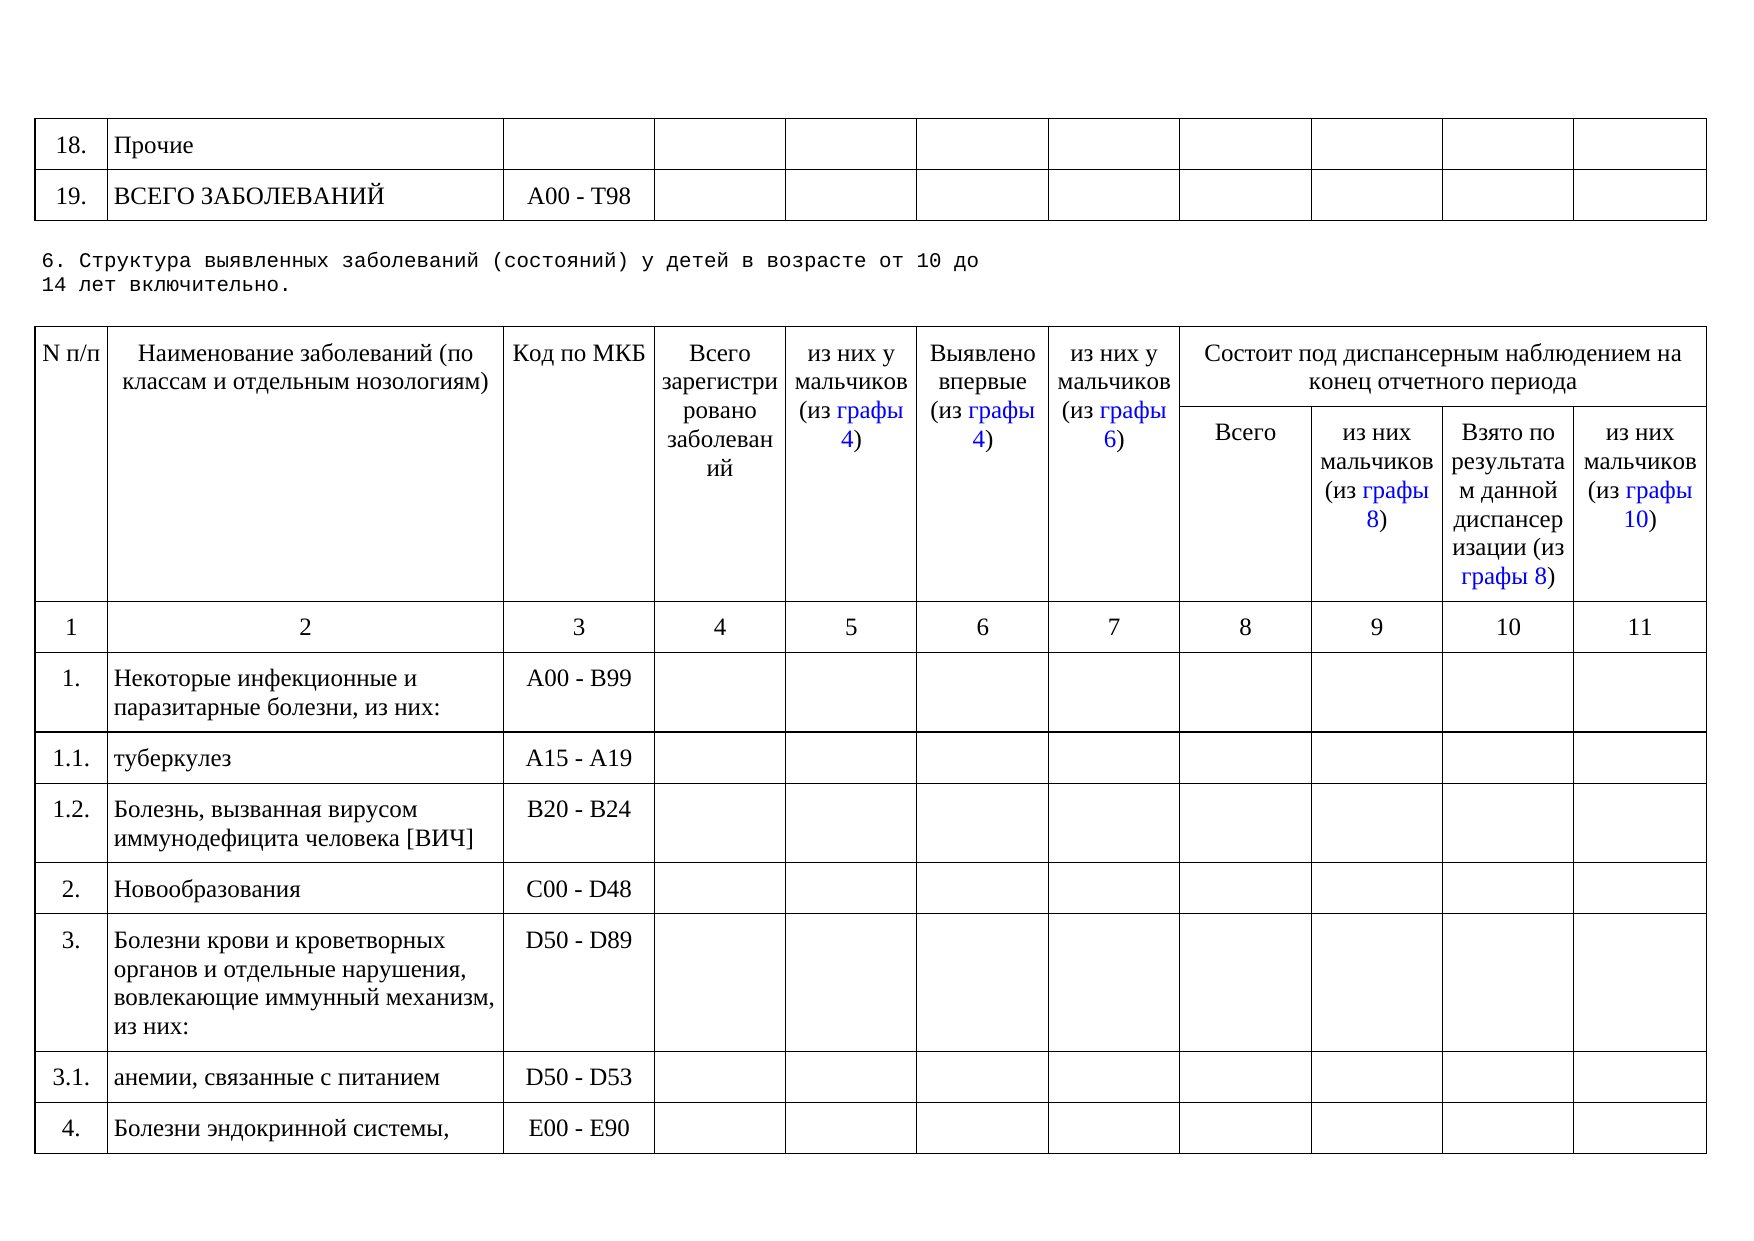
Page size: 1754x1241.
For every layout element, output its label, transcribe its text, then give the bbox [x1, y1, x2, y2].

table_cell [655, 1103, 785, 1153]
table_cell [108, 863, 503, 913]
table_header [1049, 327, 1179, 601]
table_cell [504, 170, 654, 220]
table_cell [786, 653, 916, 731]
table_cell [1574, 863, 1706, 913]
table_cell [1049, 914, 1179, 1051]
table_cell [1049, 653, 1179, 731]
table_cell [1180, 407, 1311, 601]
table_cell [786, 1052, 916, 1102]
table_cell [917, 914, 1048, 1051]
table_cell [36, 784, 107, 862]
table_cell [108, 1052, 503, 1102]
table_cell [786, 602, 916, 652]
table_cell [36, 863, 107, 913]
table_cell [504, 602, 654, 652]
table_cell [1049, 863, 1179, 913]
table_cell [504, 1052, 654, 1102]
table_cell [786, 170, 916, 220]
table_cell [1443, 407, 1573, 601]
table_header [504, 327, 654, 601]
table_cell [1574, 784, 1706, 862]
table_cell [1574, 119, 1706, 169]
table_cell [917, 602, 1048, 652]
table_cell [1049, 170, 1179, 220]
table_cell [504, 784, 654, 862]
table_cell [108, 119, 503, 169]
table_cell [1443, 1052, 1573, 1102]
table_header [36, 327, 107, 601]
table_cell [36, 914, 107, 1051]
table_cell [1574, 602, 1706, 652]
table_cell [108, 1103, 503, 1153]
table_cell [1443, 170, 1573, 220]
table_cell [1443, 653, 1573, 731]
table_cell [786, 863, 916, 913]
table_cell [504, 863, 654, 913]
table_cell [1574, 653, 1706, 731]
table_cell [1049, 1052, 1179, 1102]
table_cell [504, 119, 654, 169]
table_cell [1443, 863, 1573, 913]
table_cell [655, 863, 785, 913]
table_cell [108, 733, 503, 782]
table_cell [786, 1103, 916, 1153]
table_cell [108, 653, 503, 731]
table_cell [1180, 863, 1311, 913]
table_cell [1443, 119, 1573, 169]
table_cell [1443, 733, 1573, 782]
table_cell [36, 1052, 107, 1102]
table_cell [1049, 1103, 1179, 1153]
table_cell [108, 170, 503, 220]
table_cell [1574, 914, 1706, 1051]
text 14 лет включительно. [41, 273, 1713, 297]
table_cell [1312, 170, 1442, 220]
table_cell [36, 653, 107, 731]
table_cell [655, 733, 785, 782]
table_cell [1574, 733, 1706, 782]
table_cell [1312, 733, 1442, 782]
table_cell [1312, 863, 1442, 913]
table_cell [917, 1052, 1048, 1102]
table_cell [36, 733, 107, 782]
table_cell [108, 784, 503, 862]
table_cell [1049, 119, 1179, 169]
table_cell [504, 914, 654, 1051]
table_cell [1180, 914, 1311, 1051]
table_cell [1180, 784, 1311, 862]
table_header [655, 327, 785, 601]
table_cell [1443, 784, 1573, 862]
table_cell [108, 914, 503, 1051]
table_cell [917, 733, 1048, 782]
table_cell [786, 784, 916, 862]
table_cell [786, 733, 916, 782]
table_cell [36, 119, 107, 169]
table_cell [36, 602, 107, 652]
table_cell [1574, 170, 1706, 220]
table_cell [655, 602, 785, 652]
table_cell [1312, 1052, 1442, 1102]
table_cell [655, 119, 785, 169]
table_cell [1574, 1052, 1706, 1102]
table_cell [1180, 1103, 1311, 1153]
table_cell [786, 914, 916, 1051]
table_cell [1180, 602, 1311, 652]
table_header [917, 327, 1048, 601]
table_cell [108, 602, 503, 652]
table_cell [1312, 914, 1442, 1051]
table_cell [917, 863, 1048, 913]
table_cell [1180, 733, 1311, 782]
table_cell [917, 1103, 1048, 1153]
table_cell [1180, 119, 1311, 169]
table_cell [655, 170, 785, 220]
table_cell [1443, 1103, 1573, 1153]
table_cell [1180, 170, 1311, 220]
text 6. Структура выявленных заболеваний (состояний) у детей в возрасте от 10 до [41, 250, 1713, 273]
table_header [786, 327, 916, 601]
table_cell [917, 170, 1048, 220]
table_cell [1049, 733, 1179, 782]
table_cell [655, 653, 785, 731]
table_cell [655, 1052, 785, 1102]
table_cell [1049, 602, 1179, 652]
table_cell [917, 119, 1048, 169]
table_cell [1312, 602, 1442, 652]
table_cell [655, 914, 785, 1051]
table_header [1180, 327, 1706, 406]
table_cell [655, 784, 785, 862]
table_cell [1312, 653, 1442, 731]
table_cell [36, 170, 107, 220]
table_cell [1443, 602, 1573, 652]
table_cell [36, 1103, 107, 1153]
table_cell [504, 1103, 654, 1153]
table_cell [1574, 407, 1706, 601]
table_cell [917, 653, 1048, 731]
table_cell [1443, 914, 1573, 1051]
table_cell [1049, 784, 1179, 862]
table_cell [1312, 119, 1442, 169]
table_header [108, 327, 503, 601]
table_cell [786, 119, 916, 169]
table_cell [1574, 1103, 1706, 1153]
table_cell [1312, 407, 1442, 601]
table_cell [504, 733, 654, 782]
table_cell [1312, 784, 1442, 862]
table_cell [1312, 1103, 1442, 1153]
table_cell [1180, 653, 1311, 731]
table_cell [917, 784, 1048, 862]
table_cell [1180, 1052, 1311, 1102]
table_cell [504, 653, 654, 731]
